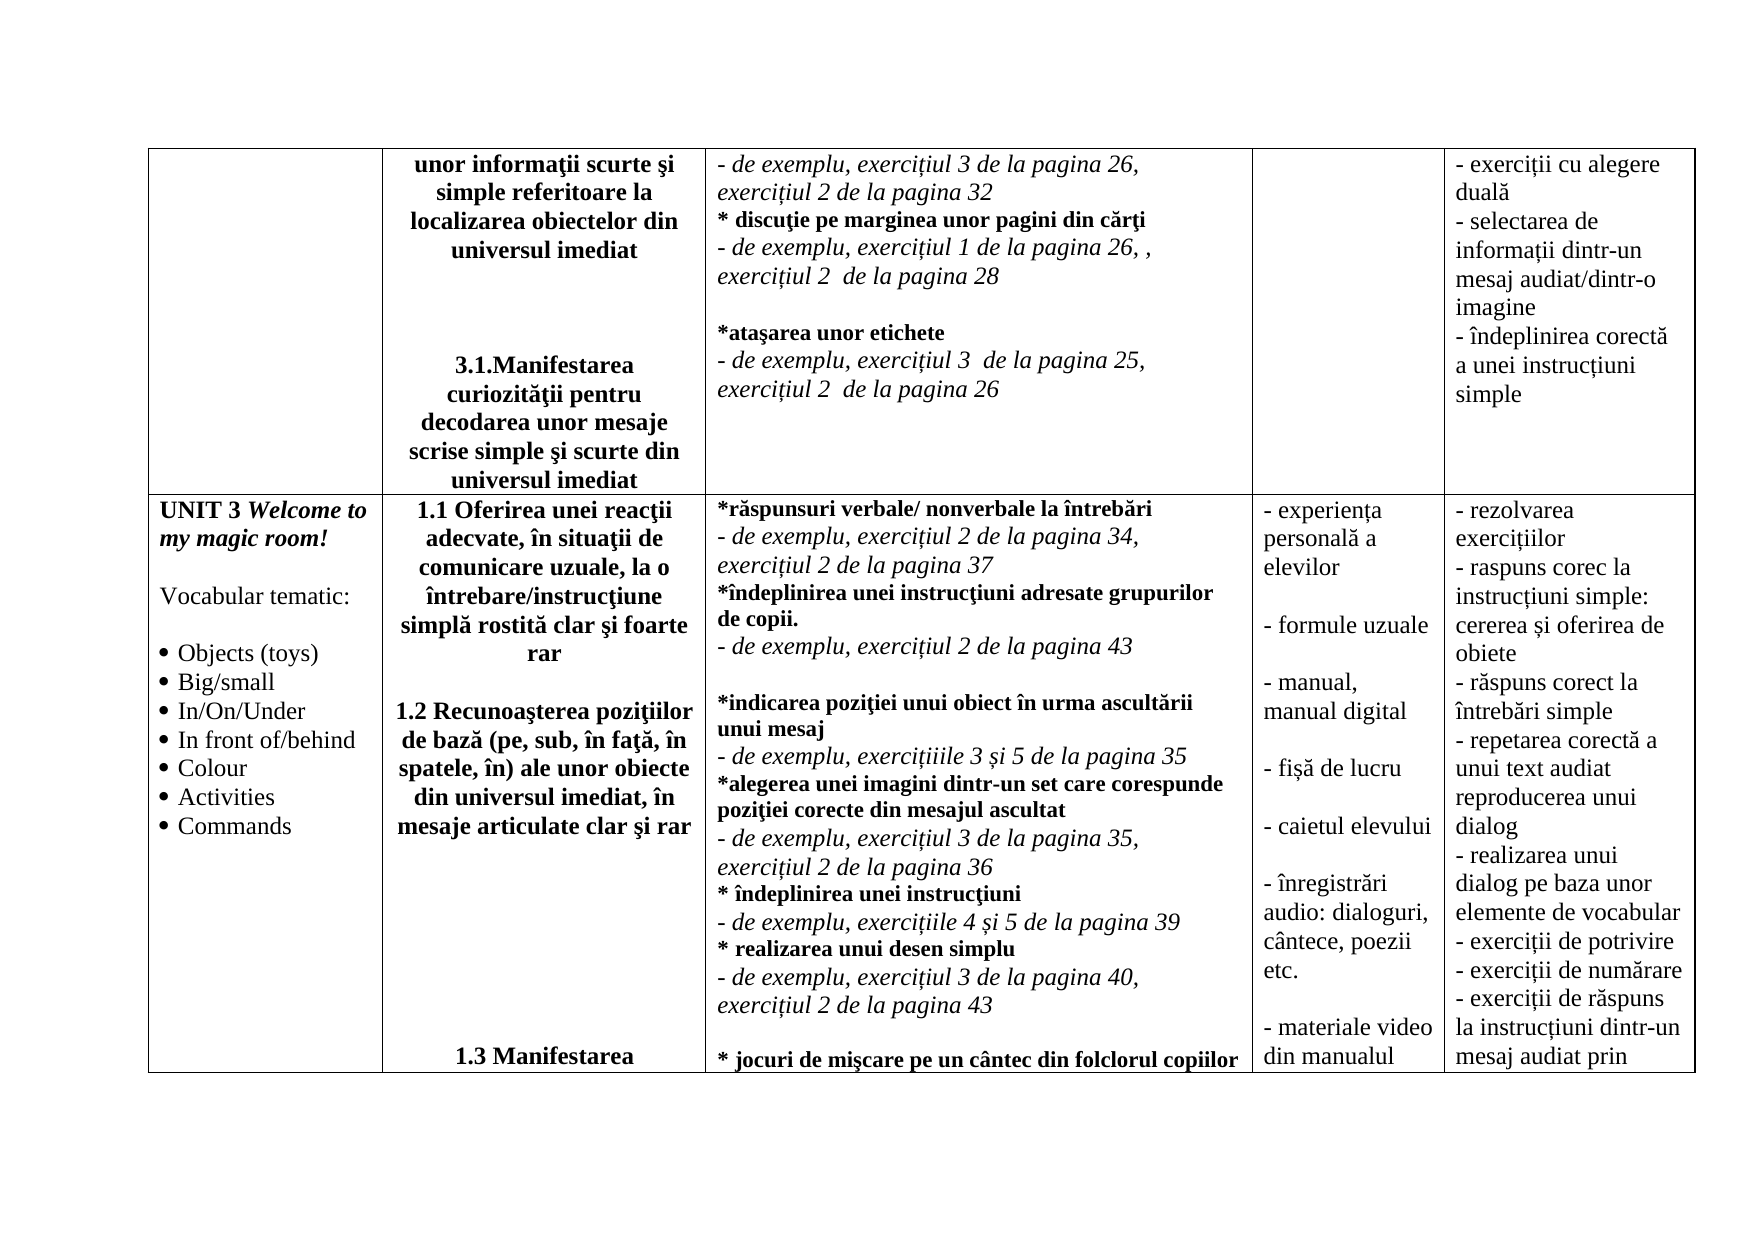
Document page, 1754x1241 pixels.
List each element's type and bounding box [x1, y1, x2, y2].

table_cell [706, 495, 1252, 1072]
table_cell [383, 495, 705, 1072]
table_cell [149, 149, 382, 494]
table_cell [1445, 149, 1694, 494]
table_cell [1445, 495, 1694, 1072]
table_cell [706, 149, 1252, 494]
table_cell [149, 495, 382, 1072]
table_cell [383, 149, 705, 494]
table_cell [1253, 495, 1444, 1072]
table_cell [1253, 149, 1444, 494]
